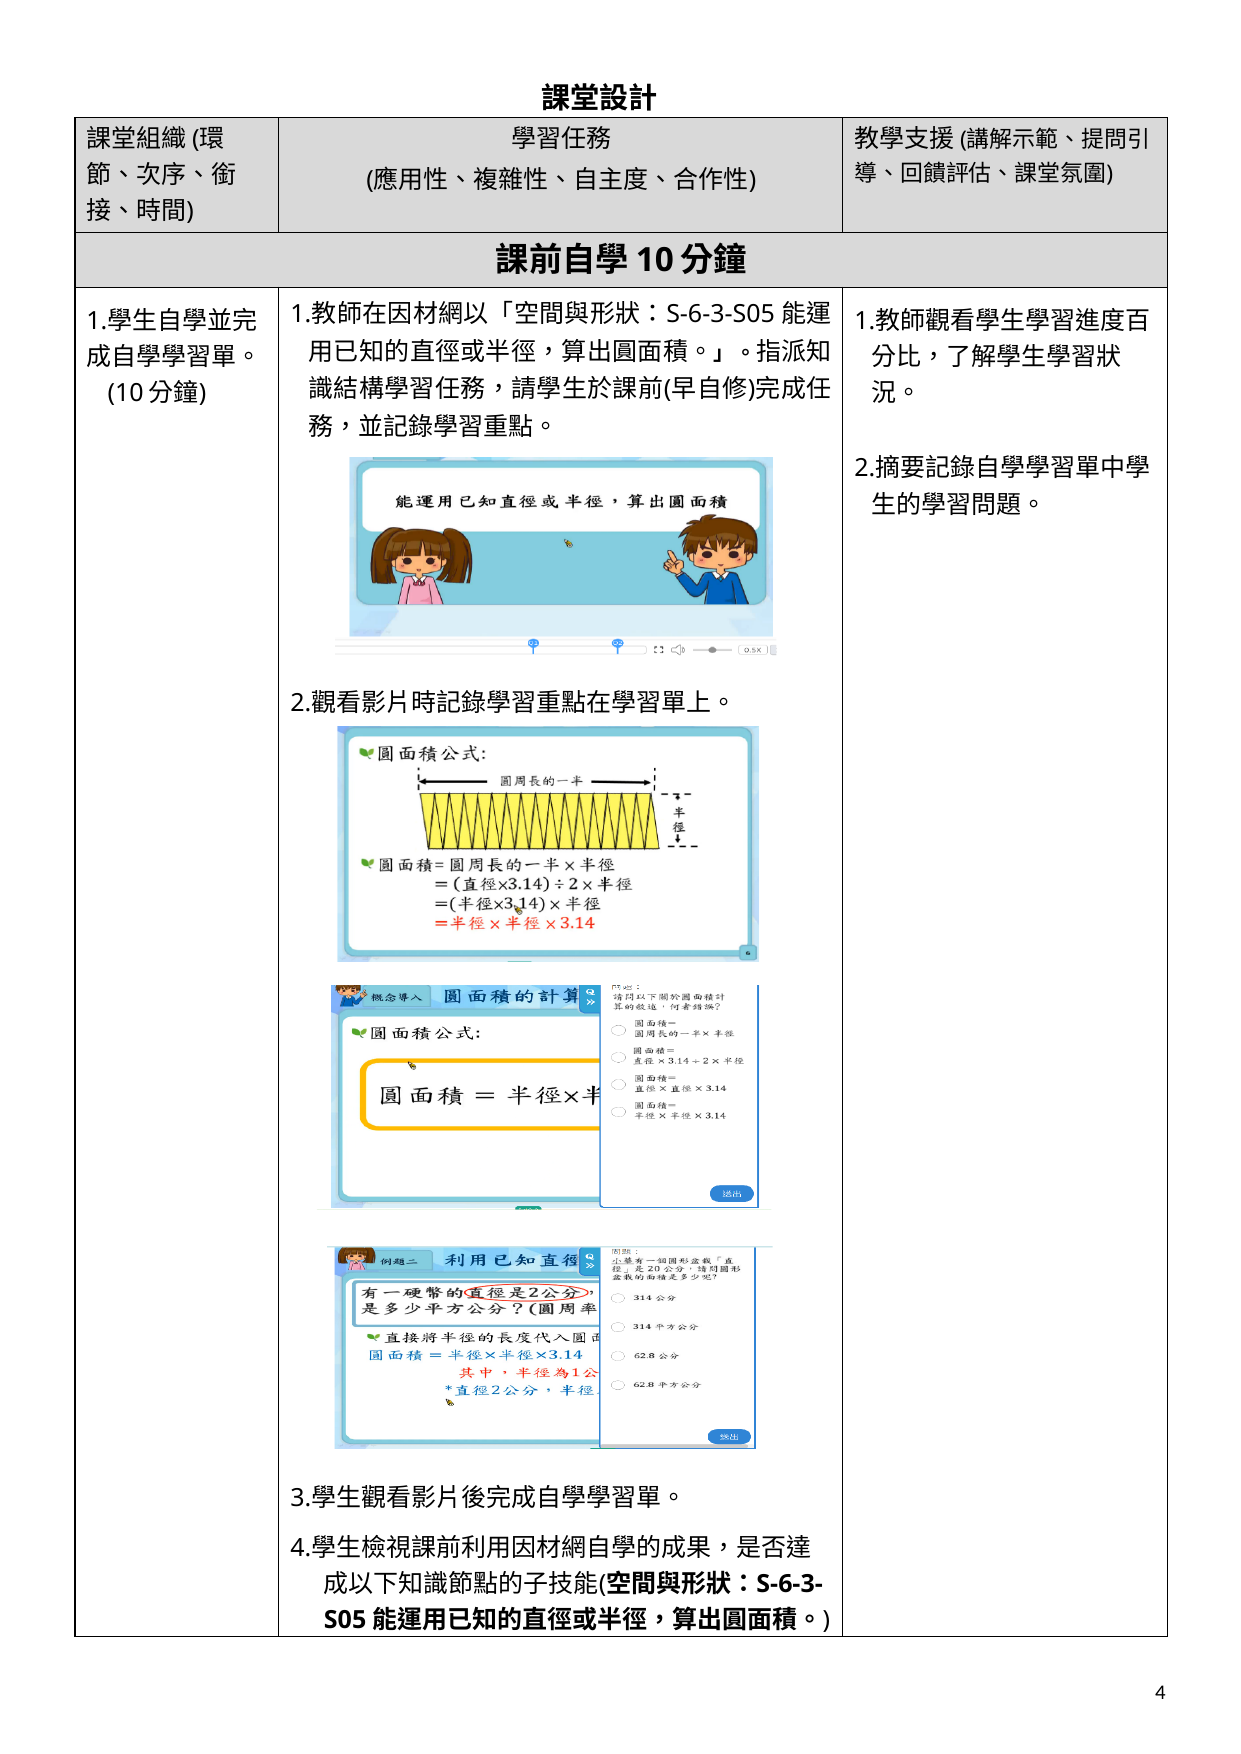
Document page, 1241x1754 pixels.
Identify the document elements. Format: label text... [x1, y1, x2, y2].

picture [327, 1246, 773, 1449]
picture [335, 457, 777, 659]
table_header 教學支援 (講解示範、提問引導、回饋評估、課堂氛圍) [843, 118, 1167, 232]
picture [335, 726, 762, 962]
table_cell 1.教師觀看學生學習進度百分比，了解學生學習狀況。 2.摘要記錄自學學習單中學生的學習問題。 [843, 288, 1167, 1636]
picture [316, 985, 772, 1210]
table_header 學習任務 (應用性、複雜性、自主度、合作性) [279, 118, 842, 232]
table_header 課堂組織 (環節、次序、銜接、時間) [76, 118, 278, 232]
text 課堂設計 [34, 75, 1165, 117]
table_cell 1.學生自學並完成自學學習單。 (10分鐘) [76, 288, 278, 1636]
table_cell 課前自學10分鐘 [76, 233, 1167, 287]
table_cell 1.教師在因材網以「空間與形狀：S-6-3-S05 能運用已知的直徑或半徑，算出圓面積。」。指派知識結構學習任務，請學生於課前(早自修)完成任務，並記錄學習重點。 2.觀看影片時記錄學習重點在學習單上。 3.學生觀看影片後完成自學學習單。 4.學生檢視課前利用因材網自學的成果，是否達成以下知識節點的子技能(空間與形狀：S-6-3-S05 能運用已知的直徑或半徑，算出圓面積。) [279, 288, 842, 1636]
